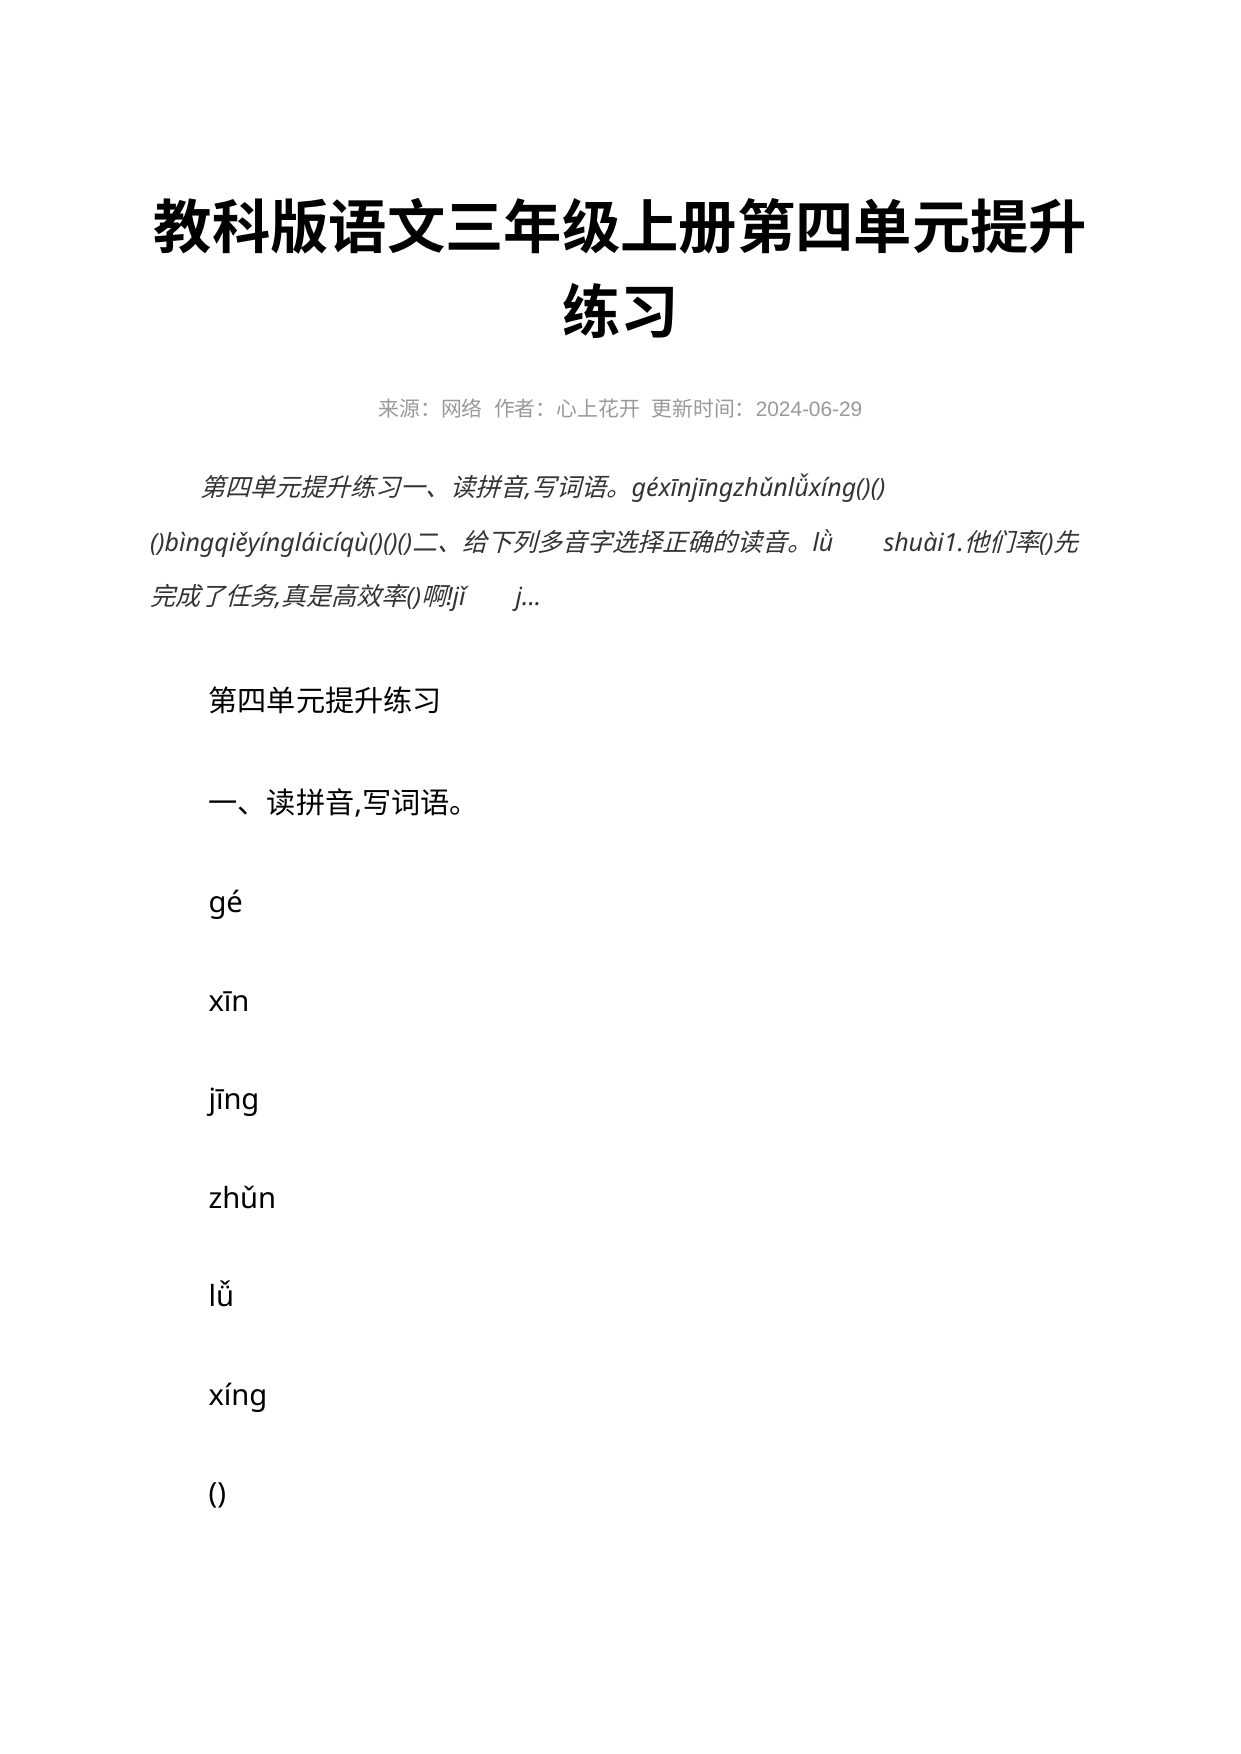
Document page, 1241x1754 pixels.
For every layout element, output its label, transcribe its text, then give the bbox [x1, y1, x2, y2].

subtitle 教科版语文三年级上册第四单元提升练习 [150, 181, 1090, 350]
text 第四单元提升练习 [150, 678, 1090, 720]
text xíng [150, 1374, 1090, 1413]
text xīn [150, 980, 1090, 1020]
text jīng [150, 1078, 1090, 1118]
text 第四单元提升练习一、读拼音,写词语。géxīnjīngzhǔnlǚxíng()()()bìngqiěyíngláicíqù()()()二、给下列多音字选择正确的读音。lǜ shuài1.他们率()先完成了任务,真是高效率()啊!jǐ j... [150, 468, 1090, 613]
text 来源：网络 作者：心上花开 更新时间：2024-06-29 [150, 397, 1090, 421]
text lǚ [150, 1275, 1090, 1315]
text 一、读拼音,写词语。 [150, 780, 1090, 822]
text () [150, 1472, 1090, 1512]
text zhǔn [150, 1177, 1090, 1217]
text gé [150, 882, 1090, 921]
